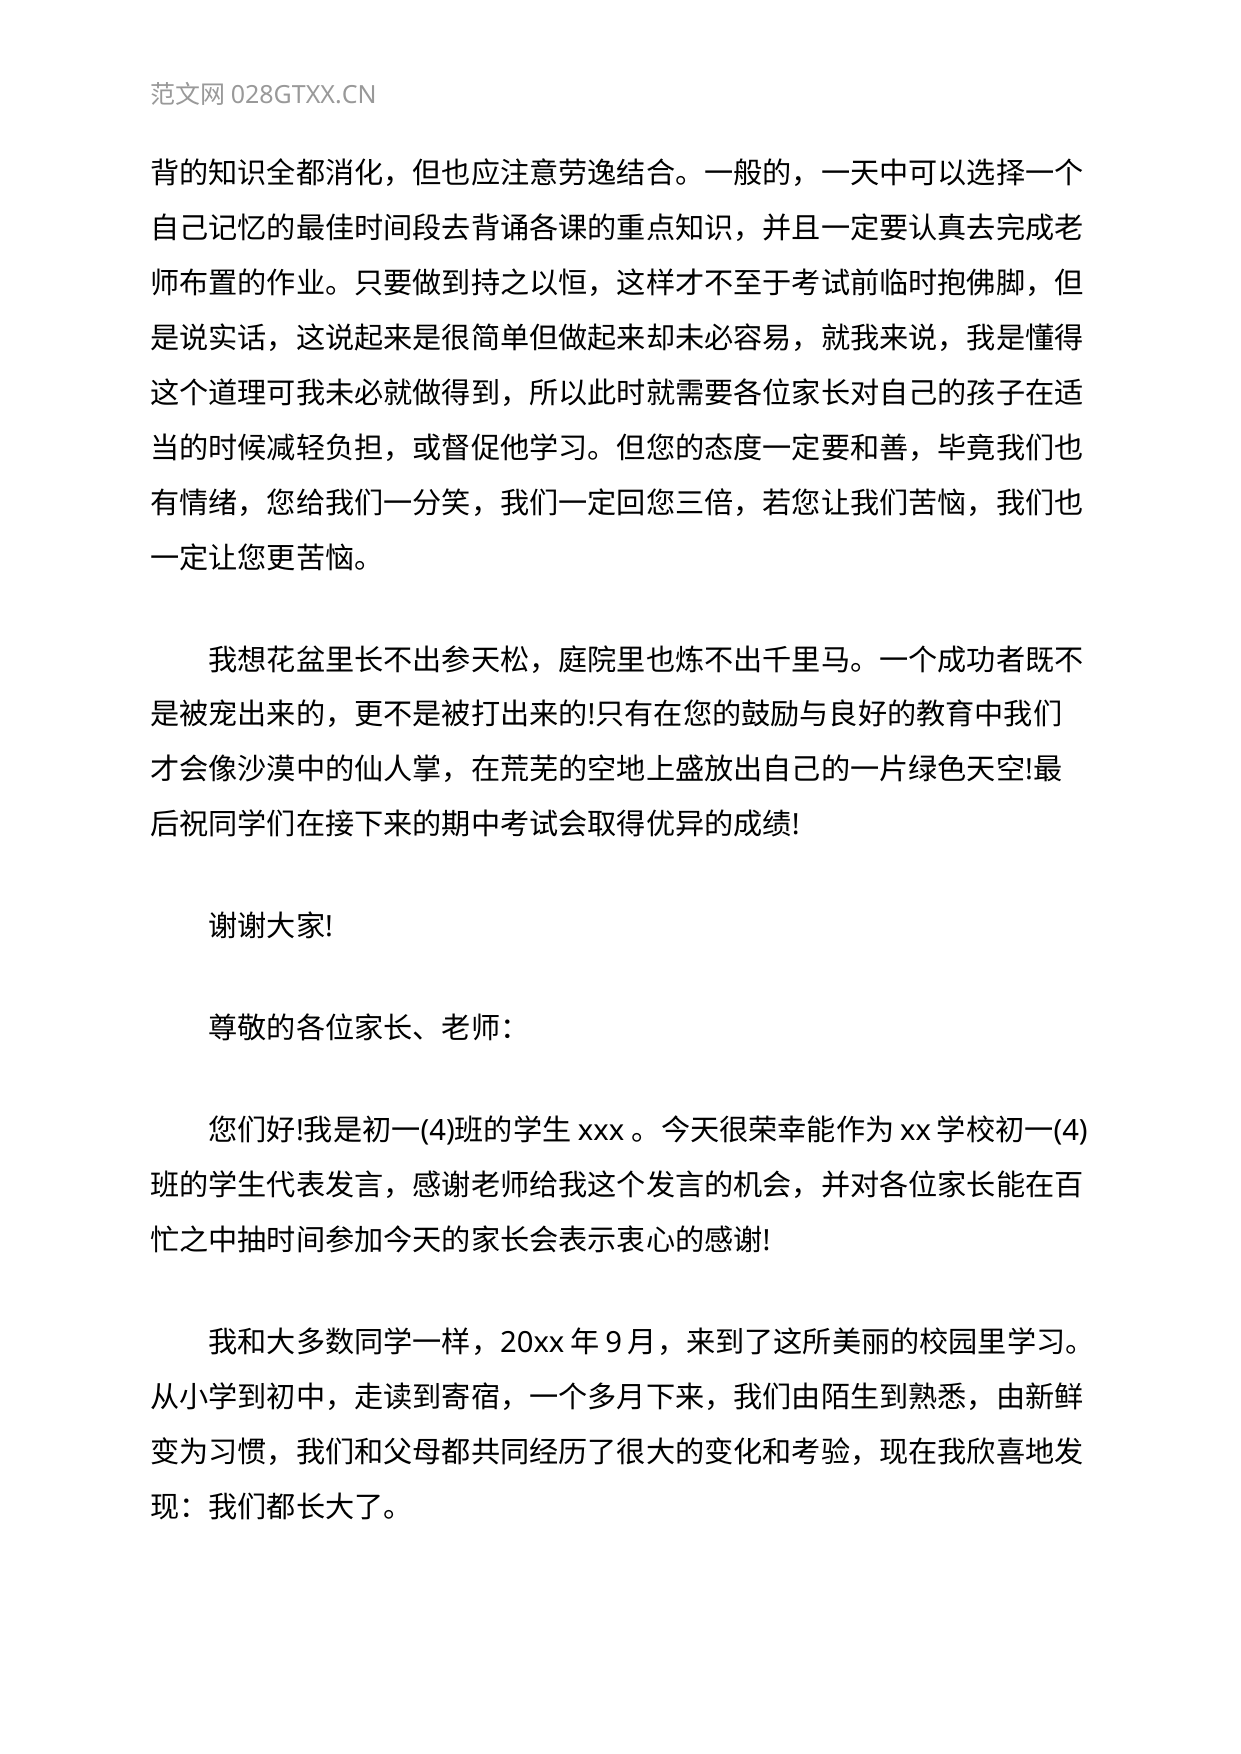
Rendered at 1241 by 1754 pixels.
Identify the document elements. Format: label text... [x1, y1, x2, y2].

text 谢谢大家! [150, 903, 1090, 945]
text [150, 150, 1090, 577]
text 您们好!我是初一(4)班的学生 xxx 。今天很荣幸能作为xx学校初一(4)班的学生代表发言，感谢老师给我这个发言的机会，并对各位家长能在百忙之中抽时间参加今天的家长会表示衷心的感谢! [150, 1107, 1090, 1259]
text 我想花盆里长不出参天松，庭院里也炼不出千里马。一个成功者既不是被宠出来的，更不是被打出来的!只有在您的鼓励与良好的教育中我们才会像沙漠中的仙人掌，在荒芜的空地上盛放出自己的一片绿色天空!最后祝同学们在接下来的期中考试会取得优异的成绩! [150, 636, 1090, 843]
text 尊敬的各位家长、老师： [150, 1005, 1090, 1047]
text 我和大多数同学一样，20xx年9月，来到了这所美丽的校园里学习。从小学到初中，走读到寄宿，一个多月下来，我们由陌生到熟悉，由新鲜变为习惯，我们和父母都共同经历了很大的变化和考验，现在我欣喜地发现：我们都长大了。 [150, 1318, 1090, 1526]
